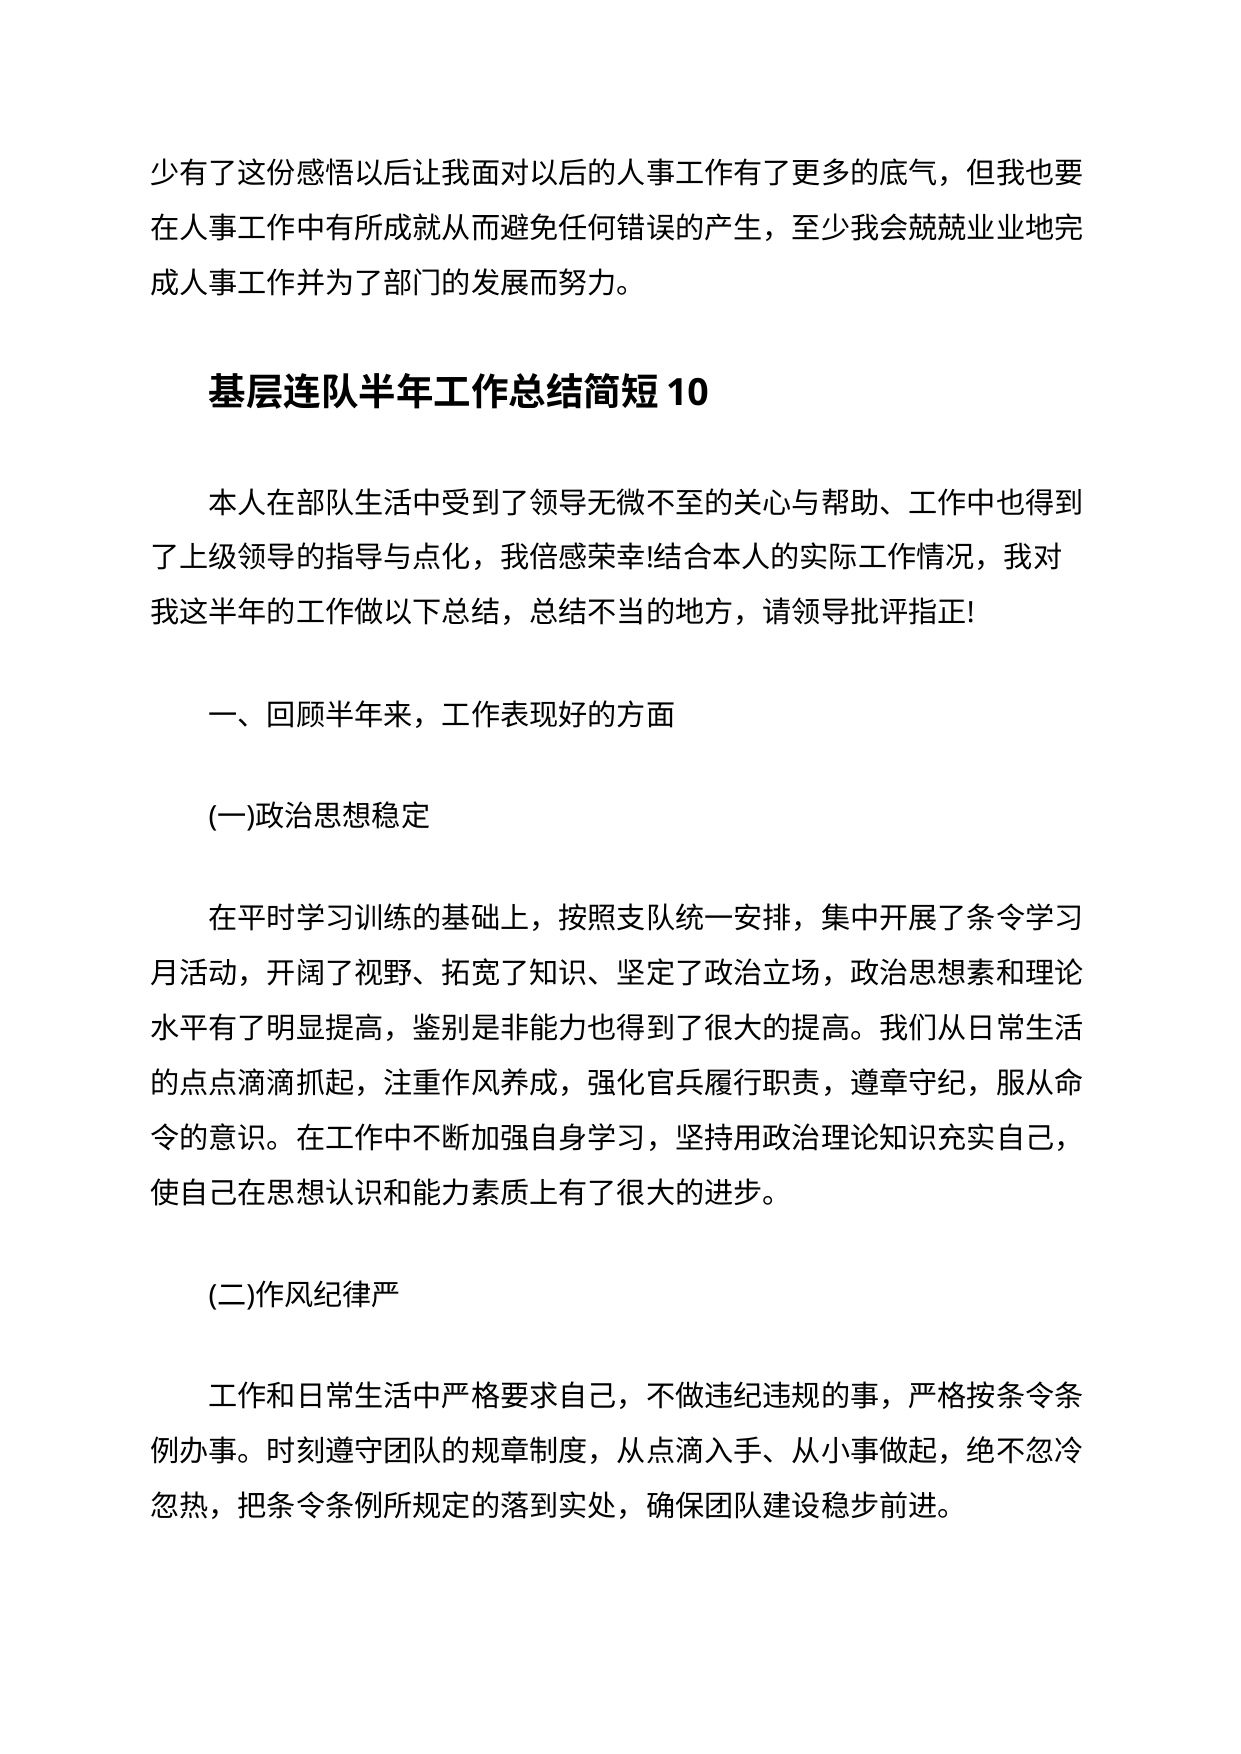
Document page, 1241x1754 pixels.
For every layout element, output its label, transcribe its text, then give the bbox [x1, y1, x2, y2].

text (一)政治思想稳定 [150, 793, 1090, 835]
text 在平时学习训练的基础上，按照支队统一安排，集中开展了条令学习月活动，开阔了视野、拓宽了知识、坚定了政治立场，政治思想素和理论水平有了明显提高，鉴别是非能力也得到了很大的提高。我们从日常生活的点点滴滴抓起，注重作风养成，强化官兵履行职责，遵章守纪，服从命令的意识。在工作中不断加强自身学习，坚持用政治理论知识充实自己，使自己在思想认识和能力素质上有了很大的进步。 [150, 895, 1090, 1212]
text 工作和日常生活中严格要求自己，不做违纪违规的事，严格按条令条例办事。时刻遵守团队的规章制度，从点滴入手、从小事做起，绝不忽冷忽热，把条令条例所规定的落到实处，确保团队建设稳步前进。 [150, 1373, 1090, 1525]
text 基层连队半年工作总结简短10 [150, 362, 1090, 416]
text 一、回顾半年来，工作表现好的方面 [150, 691, 1090, 733]
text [150, 150, 1090, 302]
text (二)作风纪律严 [150, 1271, 1090, 1313]
text 本人在部队生活中受到了领导无微不至的关心与帮助、工作中也得到了上级领导的指导与点化，我倍感荣幸!结合本人的实际工作情况，我对我这半年的工作做以下总结，总结不当的地方，请领导批评指正! [150, 479, 1090, 631]
